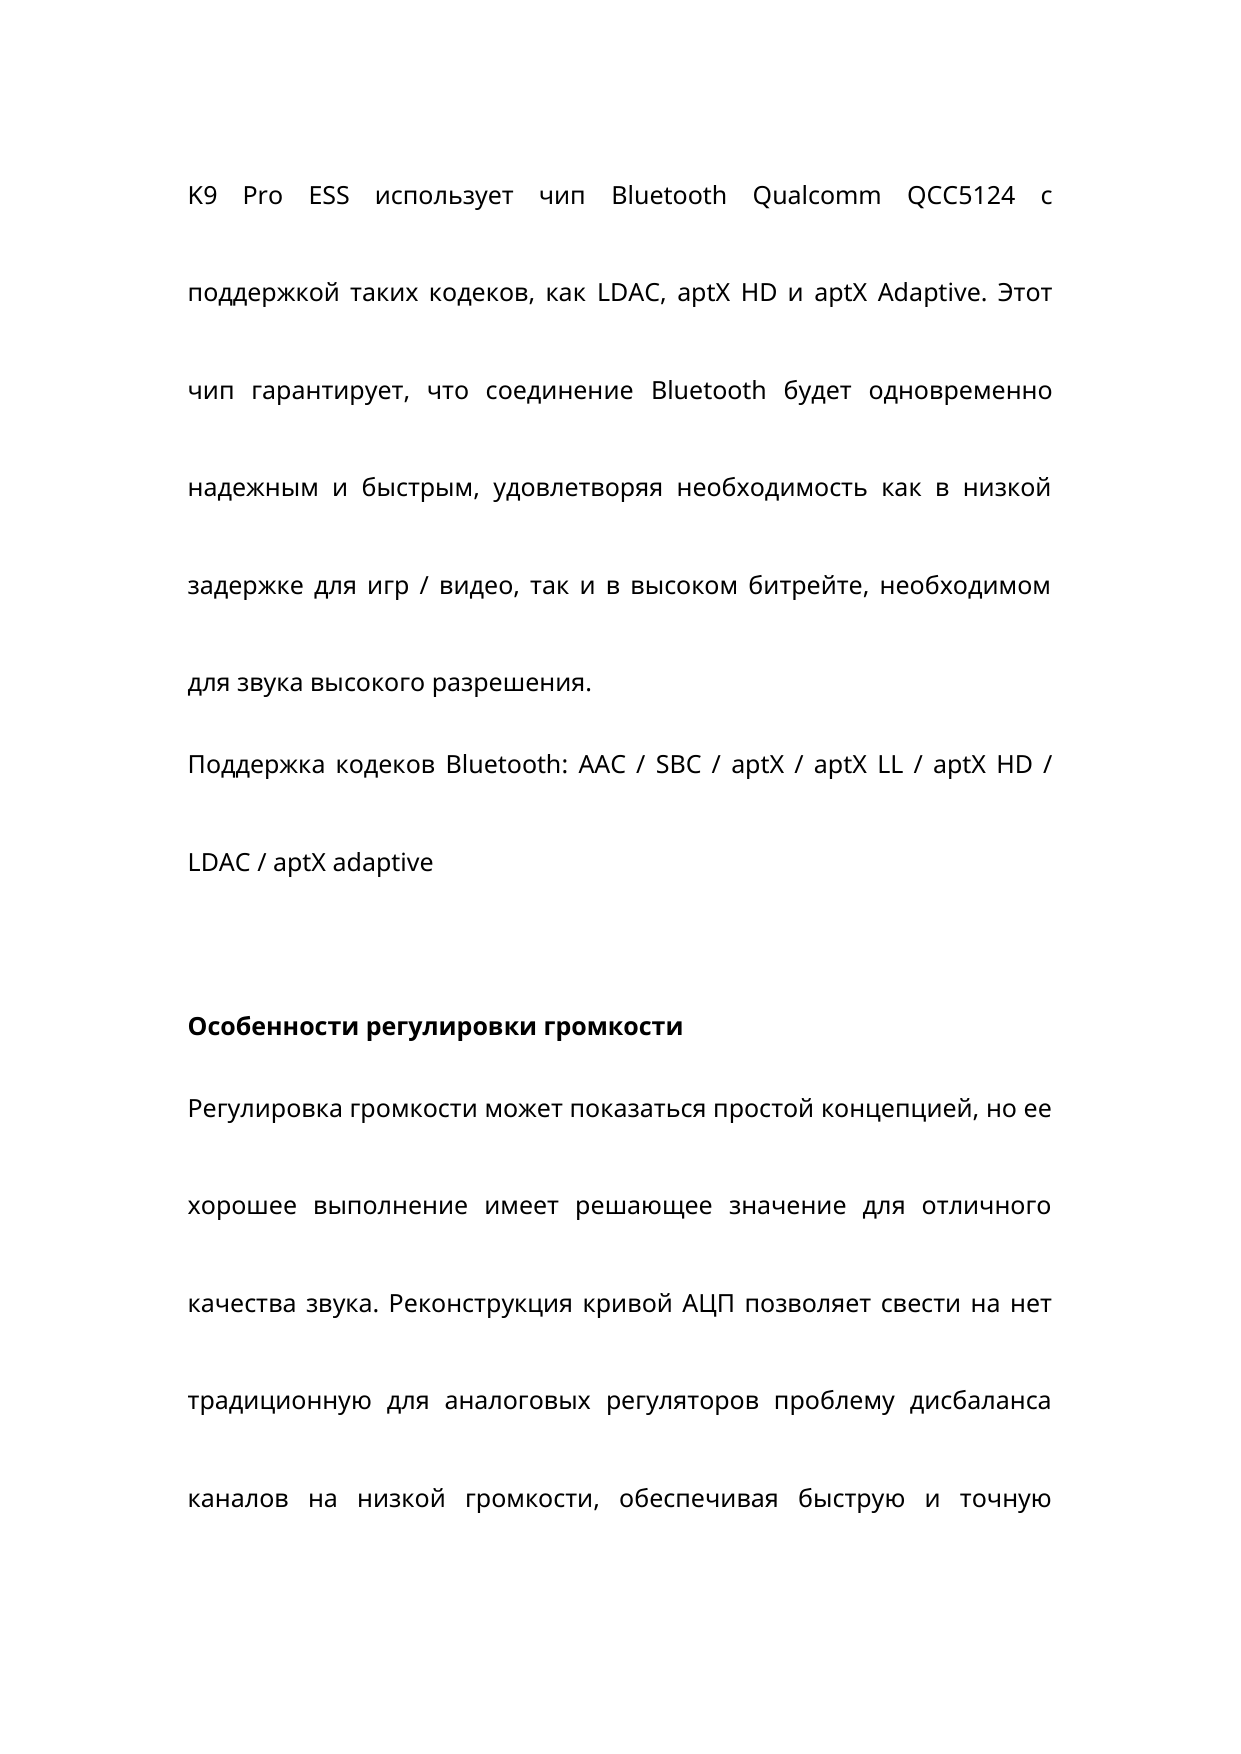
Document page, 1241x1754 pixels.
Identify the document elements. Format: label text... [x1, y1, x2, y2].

text K9 Pro ESS использует чип Bluetooth Qualcomm QCC5124 с поддержкой таких кодеков, как LDAC, aptX HD и aptX Adaptive. Этот чип гарантирует, что соединение Bluetooth будет одновременно надежным и быстрым, удовлетворяя необходимость как в низкой задержке для игр / видео, так и в высоком битрейте, необходимом для звука высокого разрешения. [187, 162, 1053, 714]
text Поддержка кодеков Bluetooth: AAC / SBC / aptX / aptX LL / aptX HD / LDAC / aptX adaptive [187, 731, 1053, 894]
text Особенности регулировки громкости [187, 993, 1053, 1058]
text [187, 1075, 1053, 1530]
